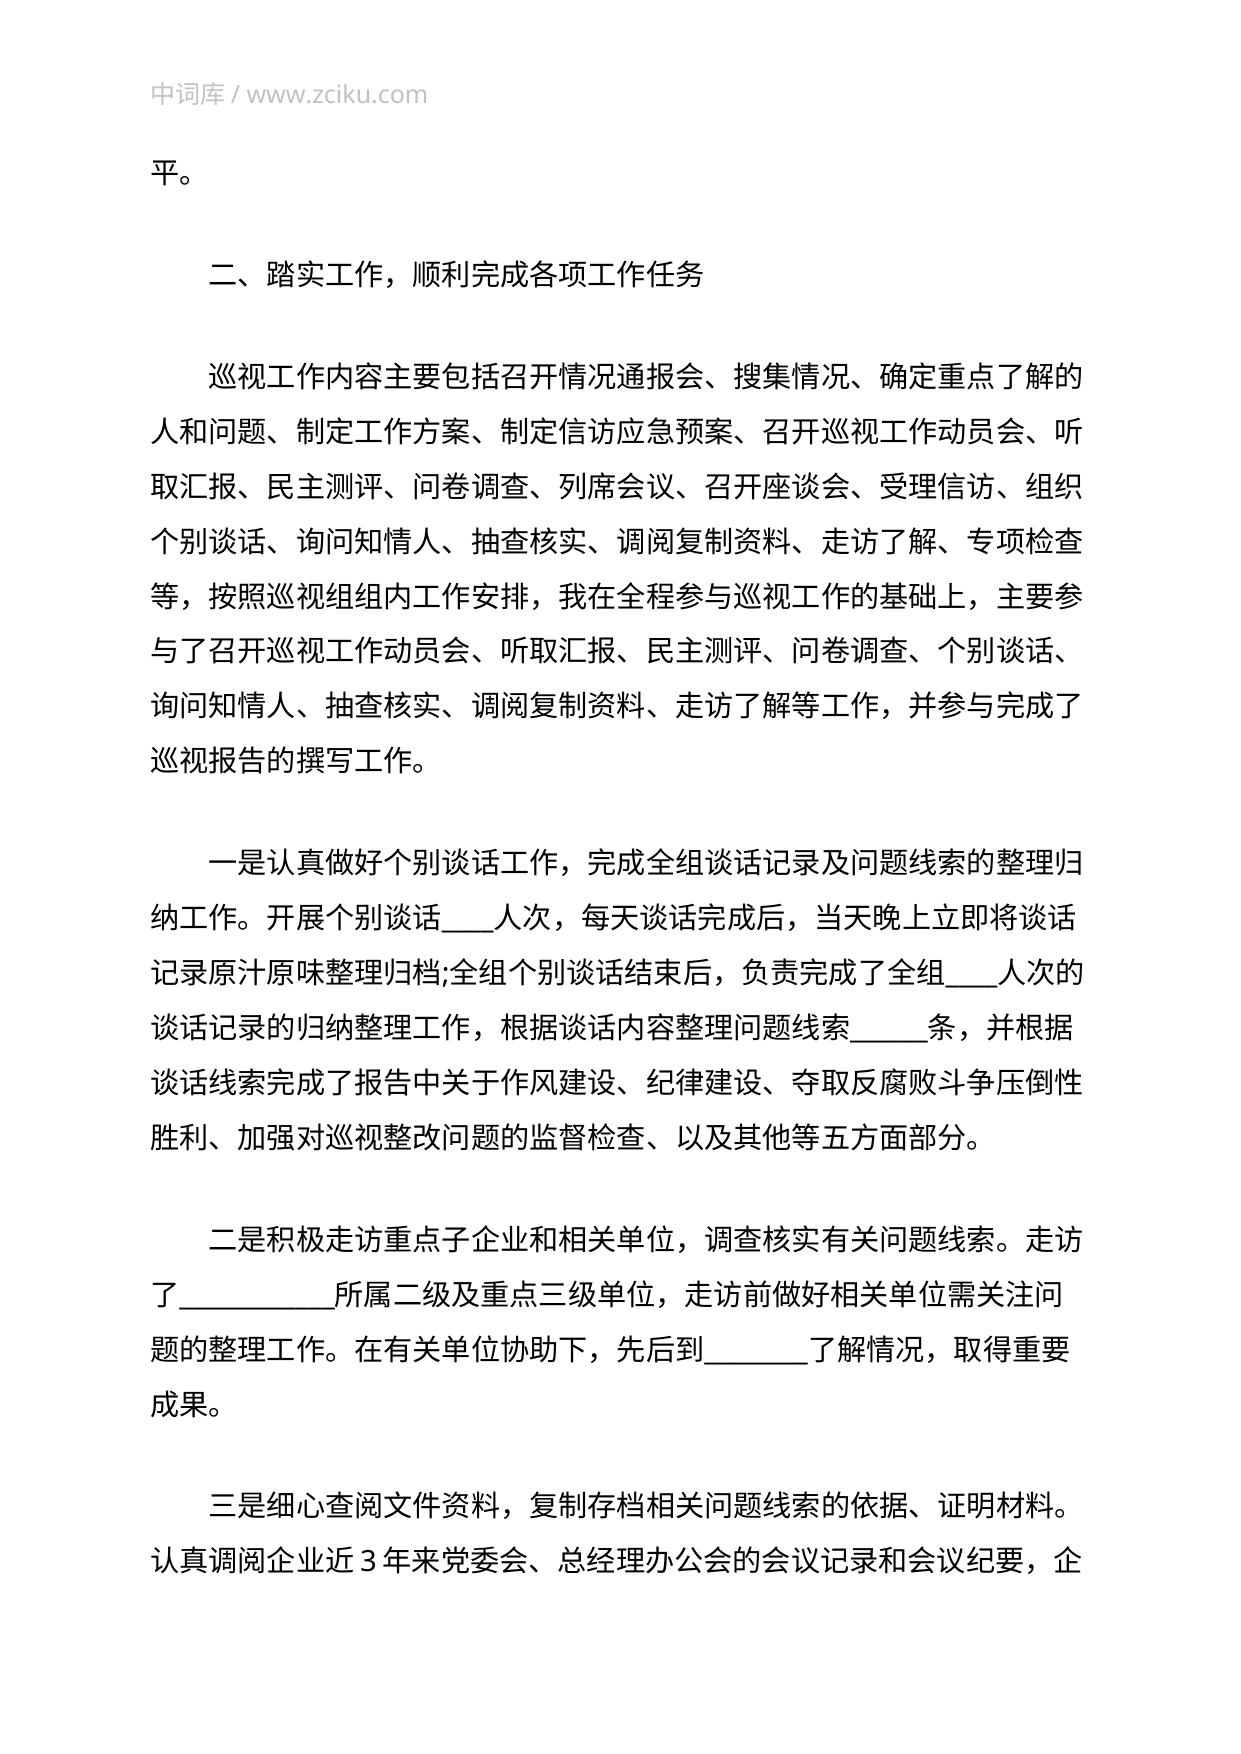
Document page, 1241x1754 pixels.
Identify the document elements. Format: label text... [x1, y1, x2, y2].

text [150, 1483, 1090, 1580]
text 巡视工作内容主要包括召开情况通报会、搜集情况、确定重点了解的人和问题、制定工作方案、制定信访应急预案、召开巡视工作动员会、听取汇报、民主测评、问卷调查、列席会议、召开座谈会、受理信访、组织个别谈话、询问知情人、抽查核实、调阅复制资料、走访了解、专项检查等，按照巡视组组内工作安排，我在全程参与巡视工作的基础上，主要参与了召开巡视工作动员会、听取汇报、民主测评、问卷调查、个别谈话、询问知情人、抽查核实、调阅复制资料、走访了解等工作，并参与完成了巡视报告的撰写工作。 [150, 353, 1090, 780]
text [150, 150, 1090, 192]
text 二、踏实工作，顺利完成各项工作任务 [150, 252, 1090, 294]
text 二是积极走访重点子企业和相关单位，调查核实有关问题线索。走访了____________所属二级及重点三级单位，走访前做好相关单位需关注问题的整理工作。在有关单位协助下，先后到________了解情况，取得重要成果。 [150, 1216, 1090, 1423]
text 一是认真做好个别谈话工作，完成全组谈话记录及问题线索的整理归纳工作。开展个别谈话____人次，每天谈话完成后，当天晚上立即将谈话记录原汁原味整理归档;全组个别谈话结束后，负责完成了全组____人次的谈话记录的归纳整理工作，根据谈话内容整理问题线索______条，并根据谈话线索完成了报告中关于作风建设、纪律建设、夺取反腐败斗争压倒性胜利、加强对巡视整改问题的监督检查、以及其他等五方面部分。 [150, 839, 1090, 1157]
